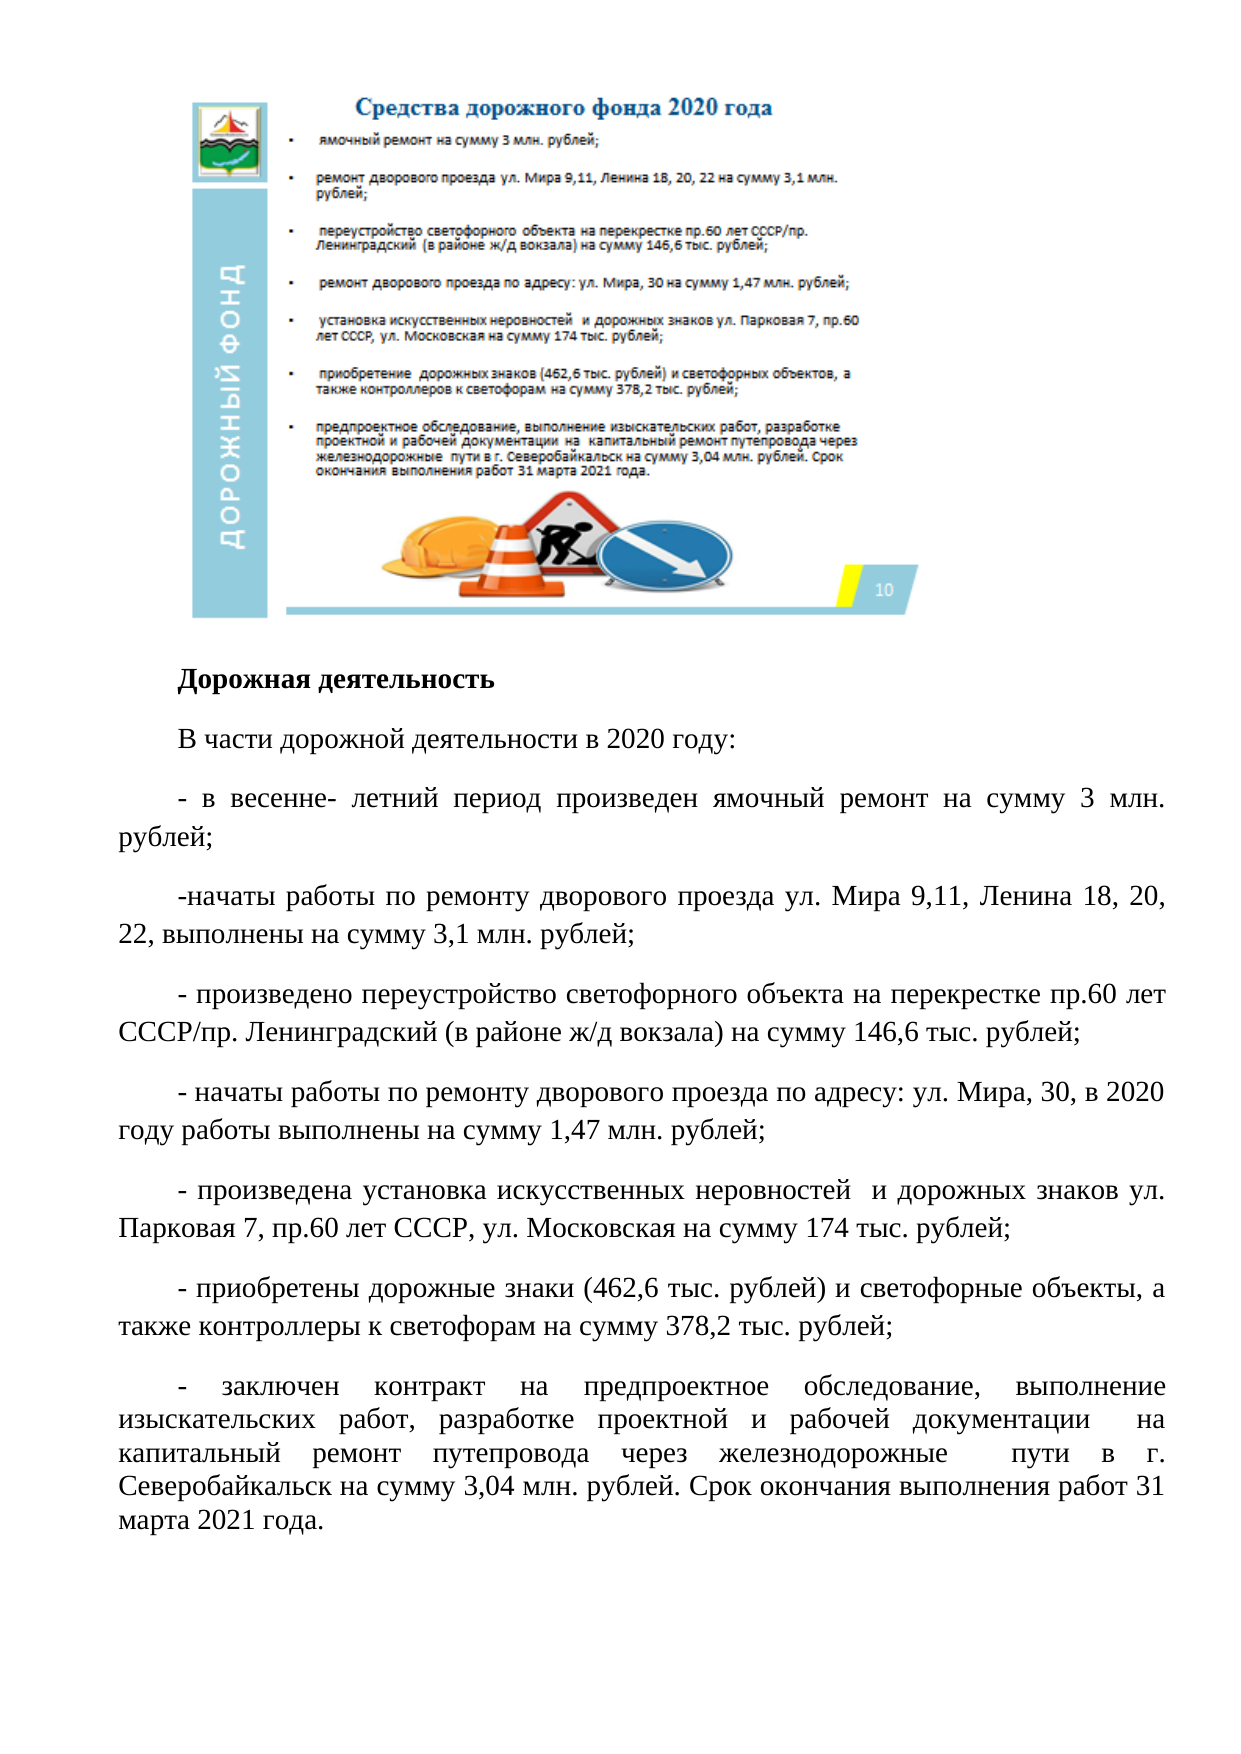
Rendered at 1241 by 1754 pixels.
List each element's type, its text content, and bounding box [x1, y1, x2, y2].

text - в весенне- летний период произведен ямочный ремонт на сумму 3 млн. рублей; [118, 780, 1167, 852]
text - приобретены дорожные знаки (462,6 тыс. рублей) и светофорные объекты, а также контроллеры к светофорам на сумму 378,2 тыс. рублей; [118, 1270, 1167, 1342]
picture [177, 73, 928, 637]
text -начаты работы по ремонту дворового проезда ул. Мира 9,11, Ленина 18, 20, 22, выполнены на сумму 3,1 млн. рублей; [118, 878, 1167, 950]
text - начаты работы по ремонту дворового проезда по адресу: ул. Мира, 30, в 2020 году работы выполнены на сумму 1,47 млн. рублей; [118, 1074, 1167, 1146]
text - произведена установка искусственных неровностей и дорожных знаков ул. Парковая 7, пр.60 лет СССР, ул. Московская на сумму 174 тыс. рублей; [118, 1172, 1167, 1244]
list - заключен контракт на предпроектное обследование, выполнение изыскательских работ, разработке проектной и рабочей документации на капитальный ремонт путепровода через железнодорожные пути в г. Северобайкальск на сумму 3,04 млн. рублей. Срок окончания выполнения работ 31 марта 2021 года. [118, 1368, 1167, 1535]
text Дорожная деятельность [118, 661, 1167, 695]
text В части дорожной деятельности в 2020 году: [118, 721, 1167, 754]
text - произведено переустройство светофорного объекта на перекрестке пр.60 лет СССР/пр. Ленинградский (в районе ж/д вокзала) на сумму 146,6 тыс. рублей; [118, 976, 1167, 1048]
